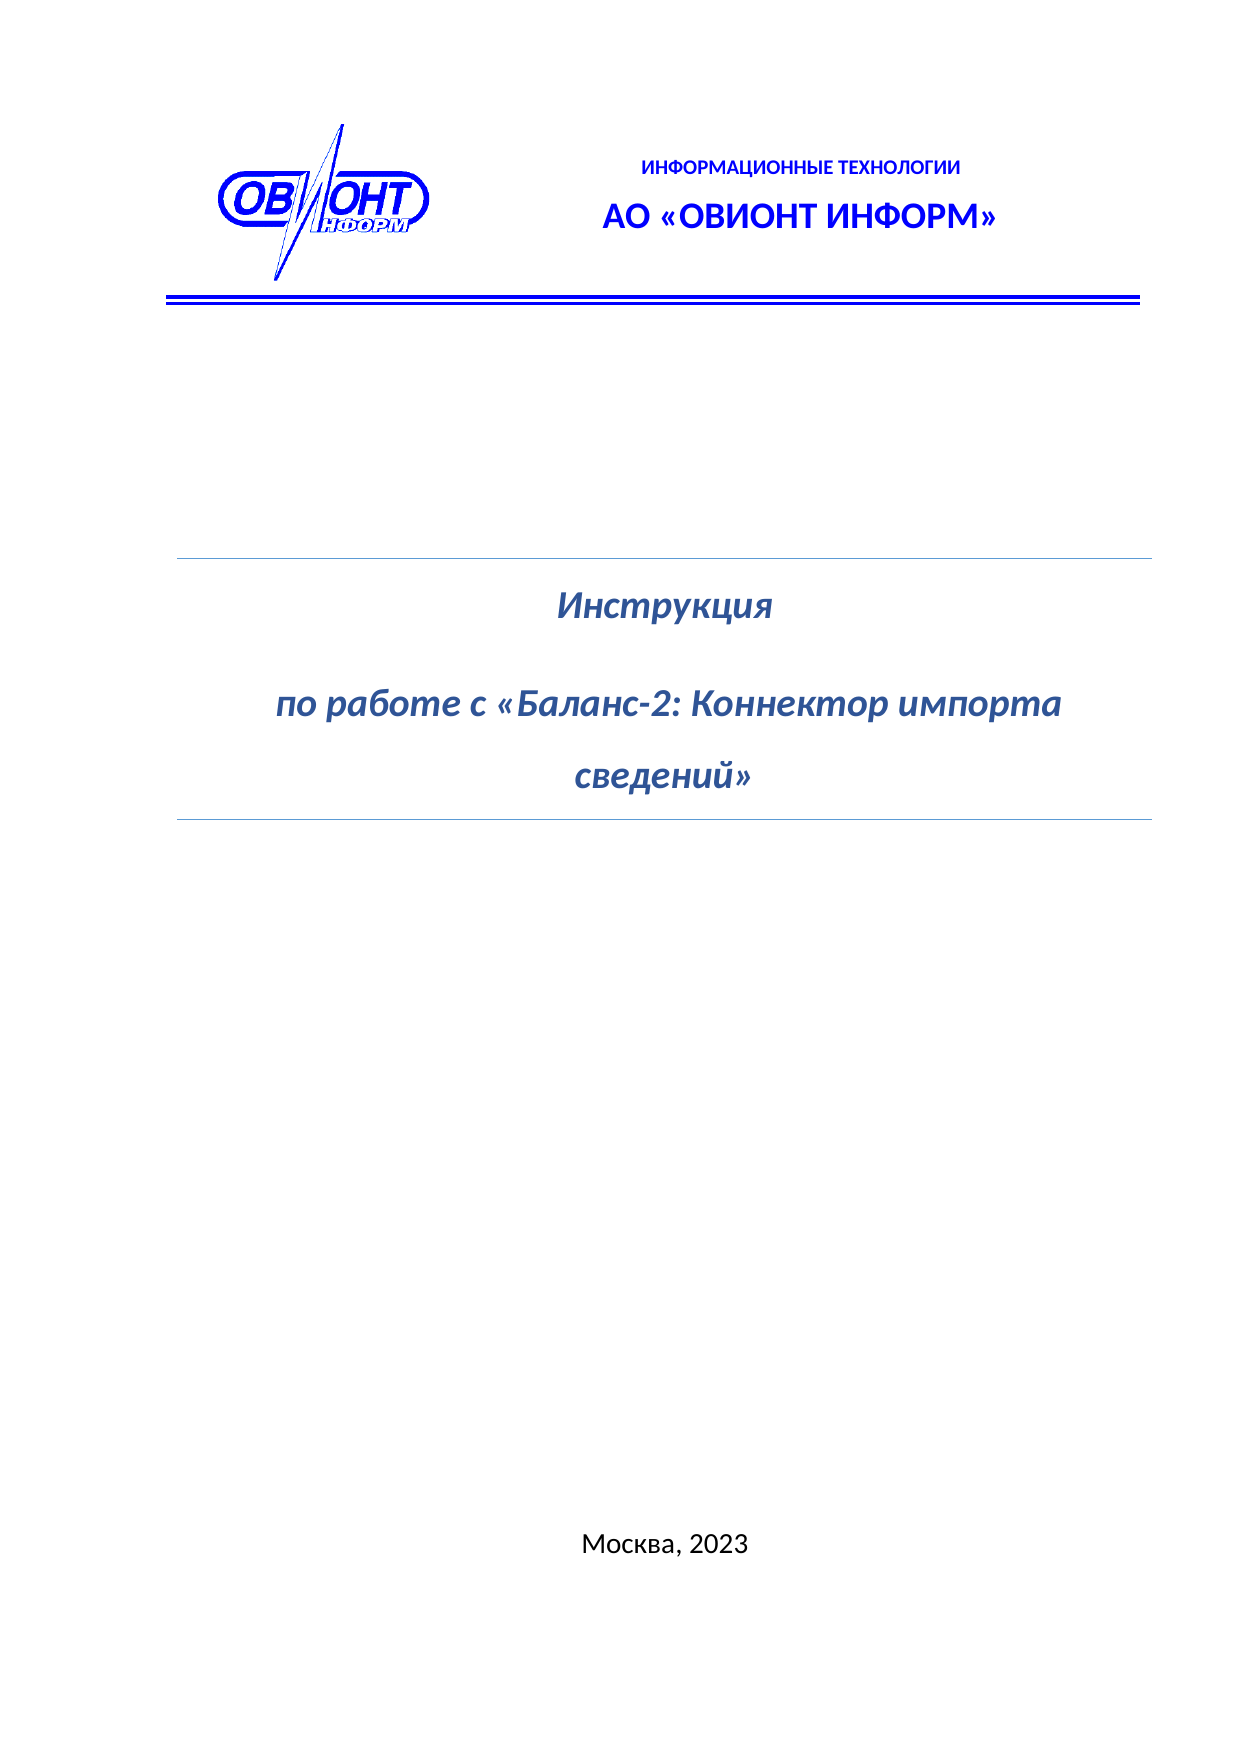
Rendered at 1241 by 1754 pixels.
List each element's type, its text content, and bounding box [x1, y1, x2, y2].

text Москва, 2023 [177, 1525, 1152, 1561]
table_header ИНФОРМАЦИОННЫЕ ТЕХНОЛОГИИ АО «ОВИОНТ ИНФОРМ» [461, 118, 1140, 295]
table_header [166, 118, 461, 295]
text Инструкция [177, 559, 1152, 628]
text по работе с «Баланс-2: Коннектор импорта сведений» [177, 656, 1152, 819]
